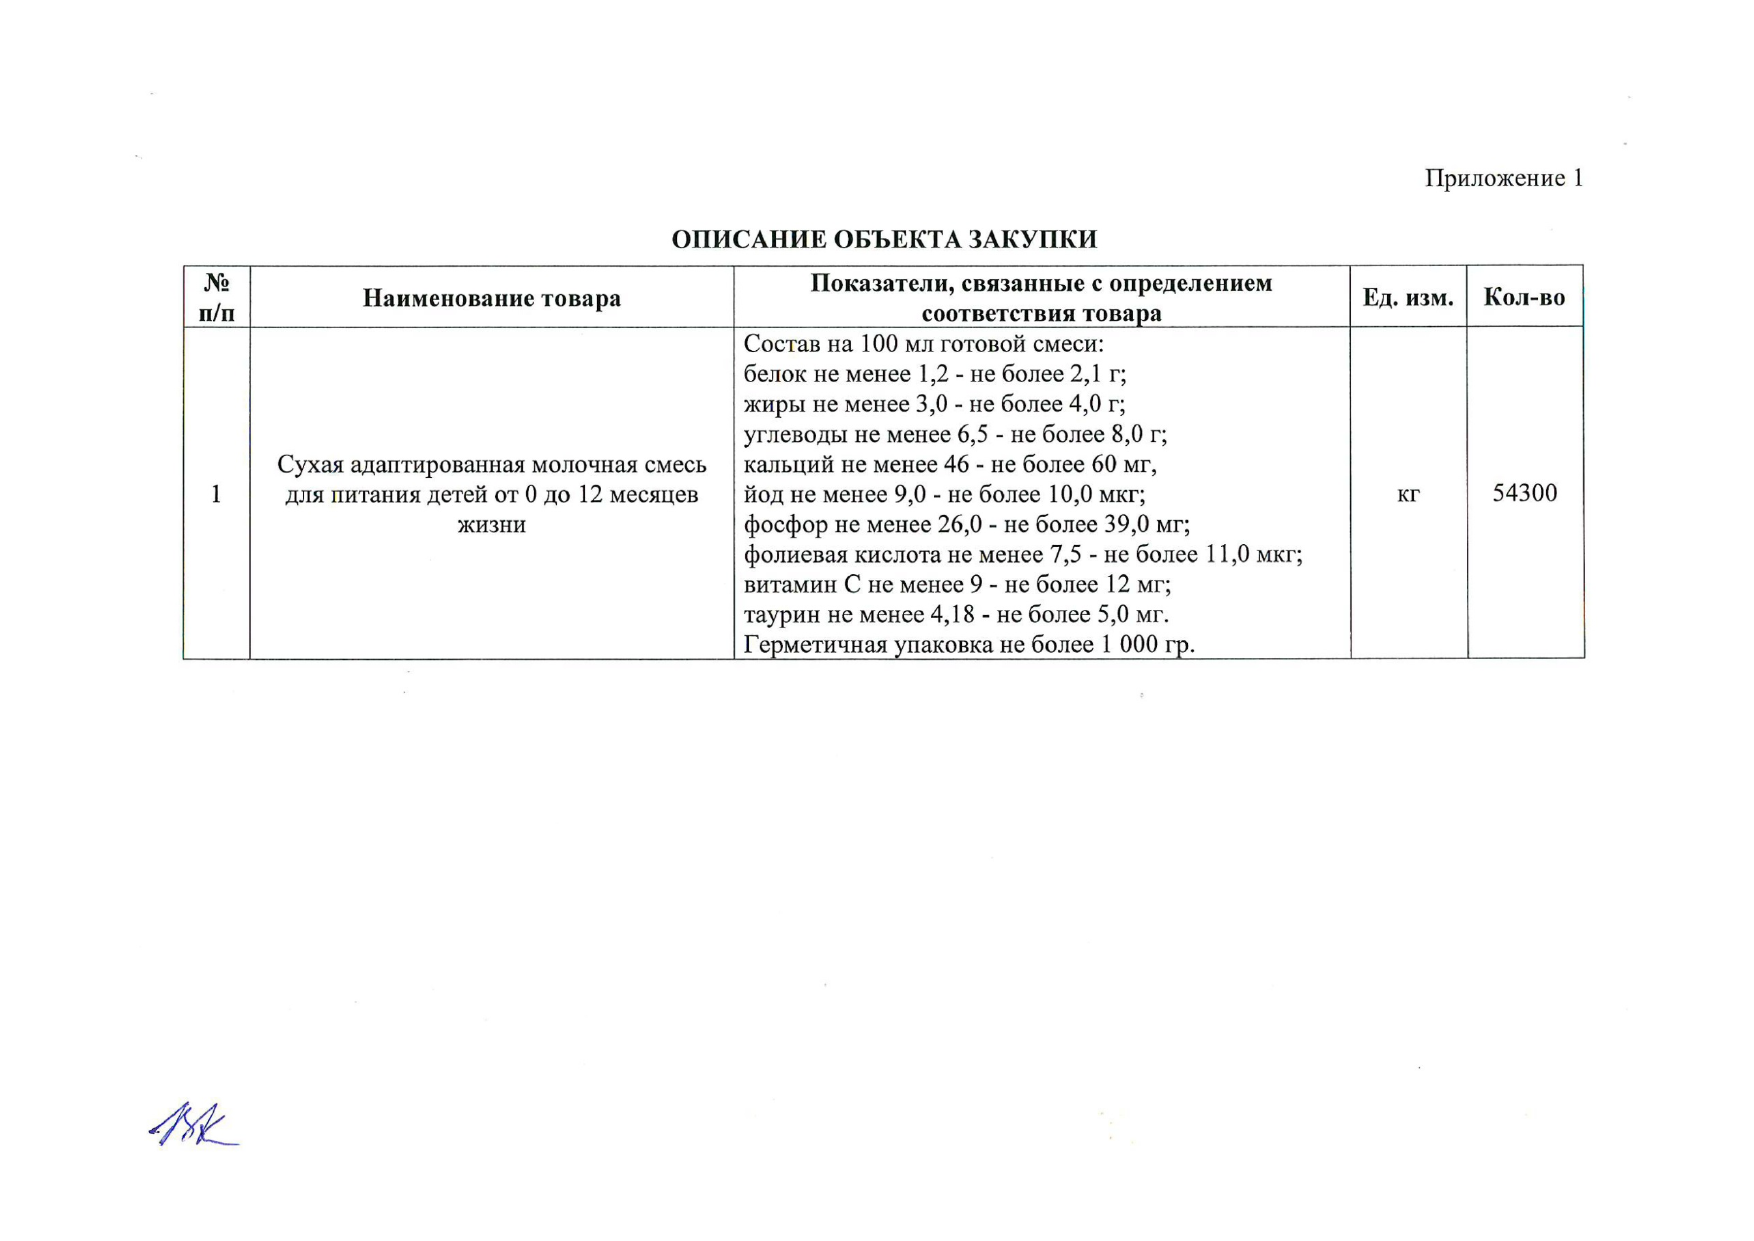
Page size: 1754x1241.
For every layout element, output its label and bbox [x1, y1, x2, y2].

picture [103, 59, 1666, 1161]
